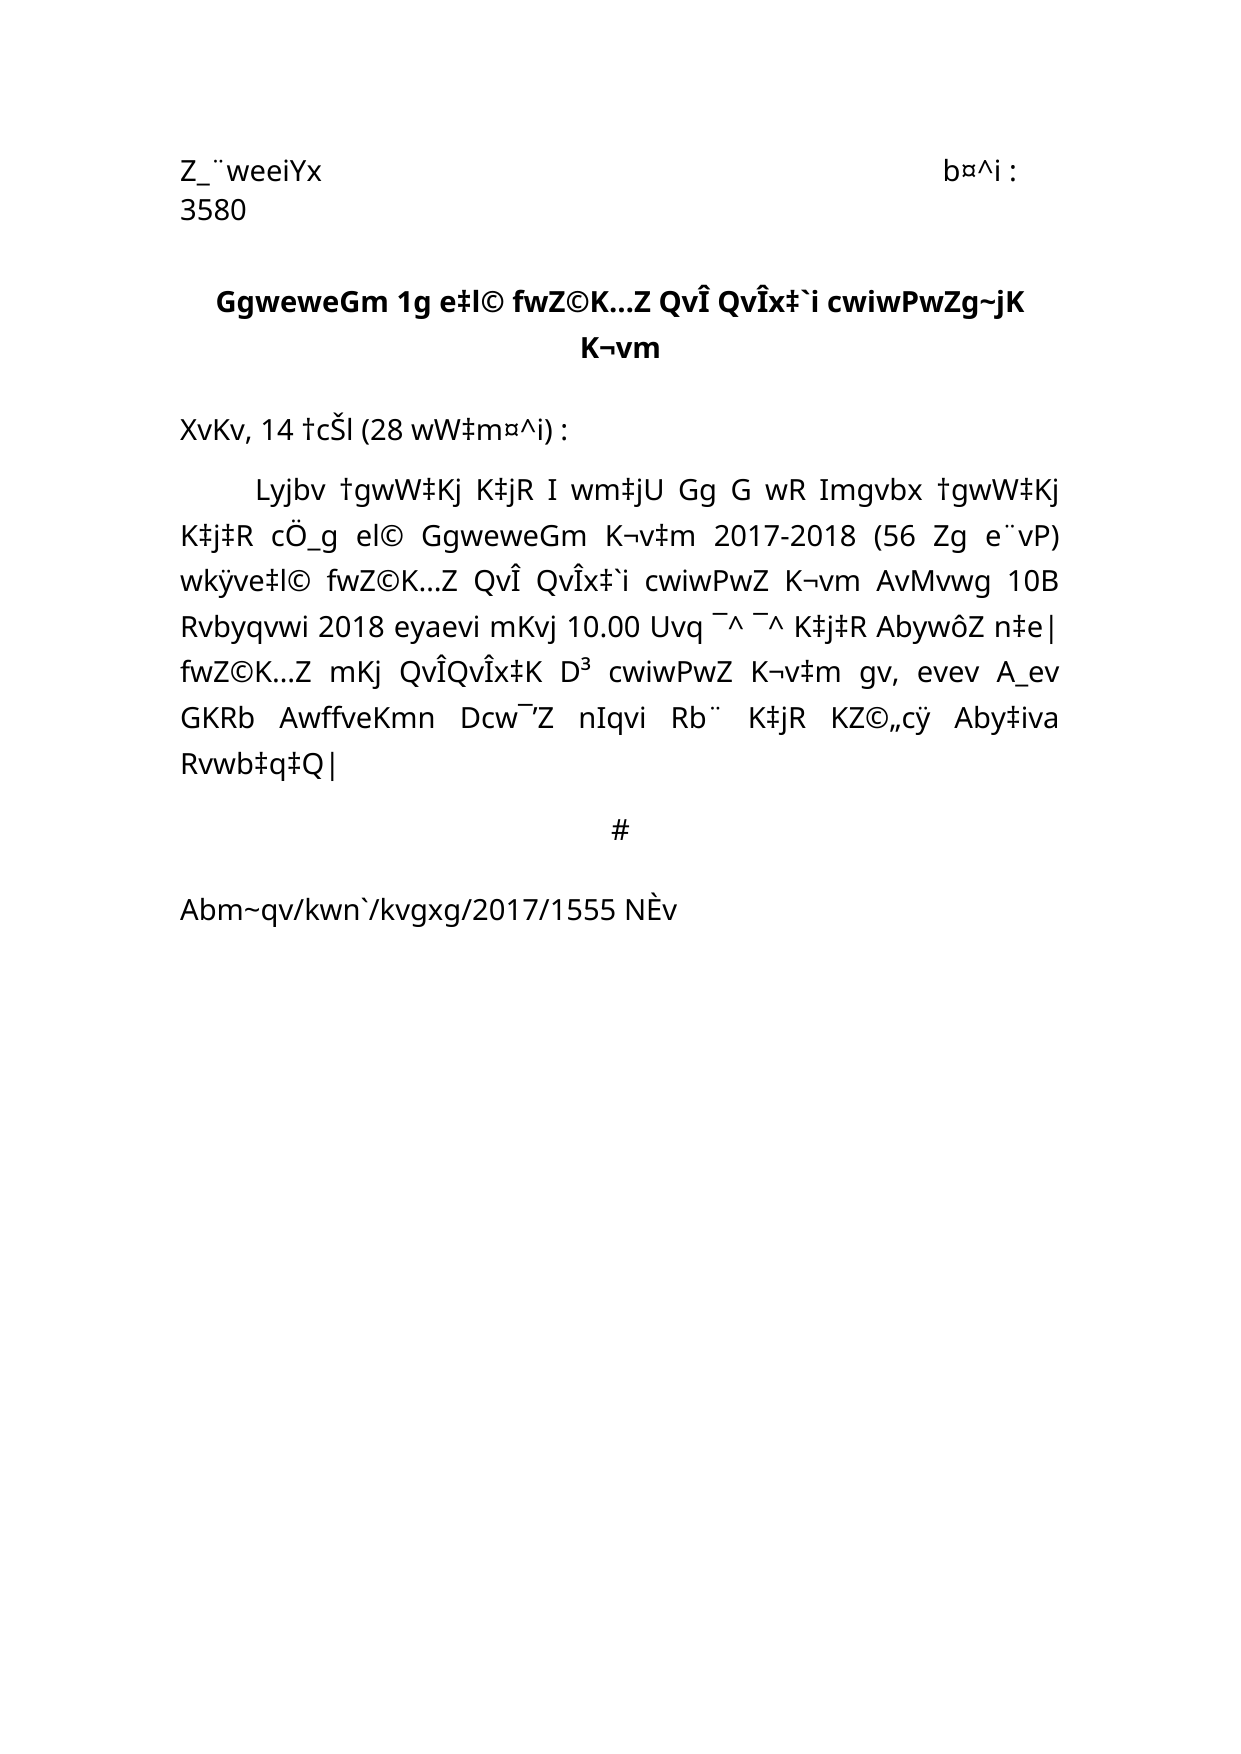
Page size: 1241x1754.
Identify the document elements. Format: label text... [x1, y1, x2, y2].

text GgweweGm 1g e‡l© fwZ©K…Z QvÎ QvÎx‡`i cwiwPwZg~jK K¬vm [180, 282, 1060, 367]
text # [180, 809, 1060, 849]
text Lyjbv †gwW‡Kj K‡jR I wm‡jU Gg G wR Imgvbx †gwW‡Kj K‡j‡R cÖ_g el© GgweweGm K¬v‡m 2017-2018 (56 Zg e¨vP) wkÿve‡l© fwZ©K…Z QvÎ QvÎx‡`i cwiwPwZ K¬vm AvMvwg 10B Rvbyqvwi 2018 eyaevi mKvj 10.00 Uvq ¯^ ¯^ K‡j‡R AbywôZ n‡e| fwZ©K…Z mKj QvÎQvÎx‡K D³ cwiwPwZ K¬v‡m gv, evev A_ev GKRb AwffveKmn Dcw¯’Z nIqvi Rb¨ K‡jR KZ©„cÿ Aby‡iva Rvwb‡q‡Q| [180, 469, 1060, 783]
text XvKv, 14 †cŠl (28 wW‡m¤^i) : [180, 409, 1060, 448]
text Z_¨weeiYx b¤^i : 3580 [180, 150, 1060, 229]
text Abm~qv/kwn`/kvgxg/2017/1555 NÈv [180, 889, 1060, 928]
